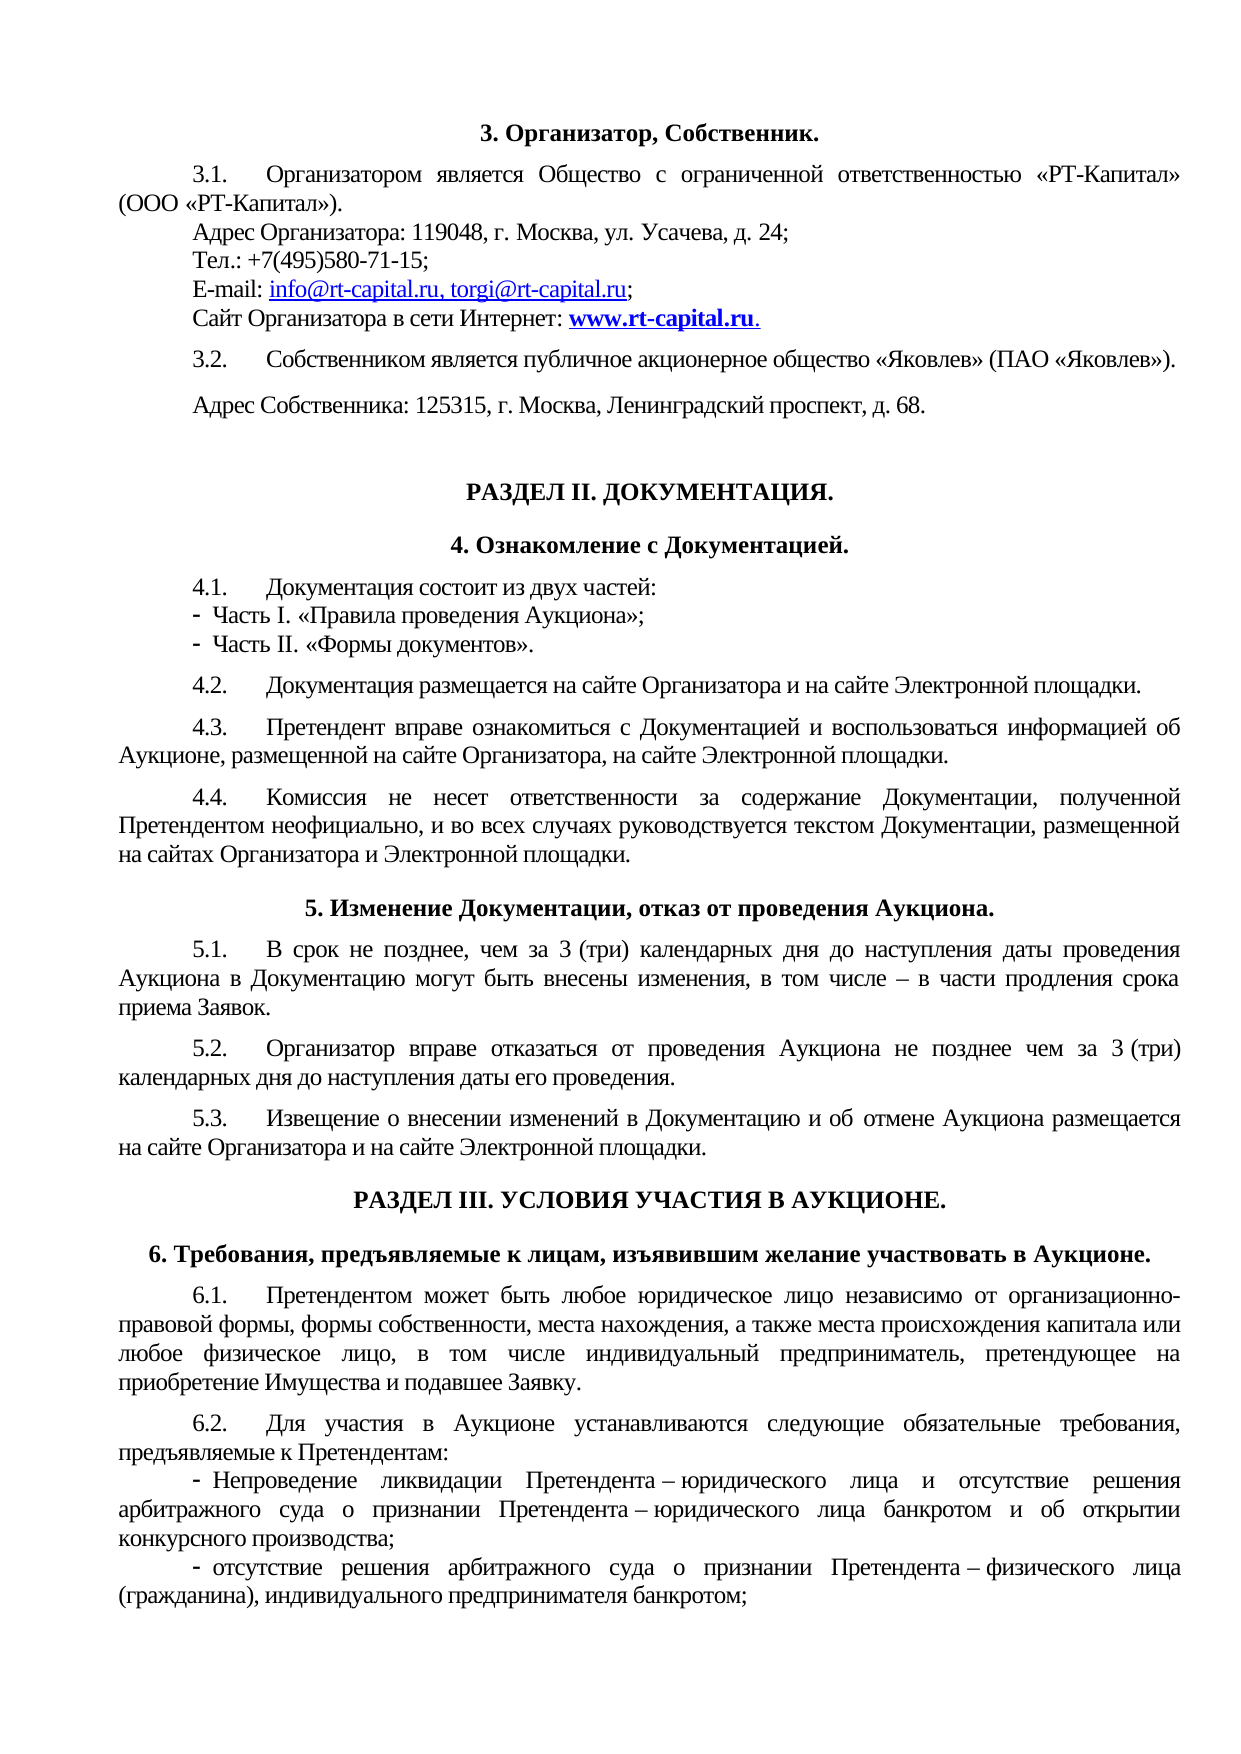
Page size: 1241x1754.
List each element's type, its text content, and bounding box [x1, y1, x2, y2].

list Собственником является публичное акционерное общество «Яковлев» (ПАО «Яковлев»). [118, 344, 1181, 373]
text E-mail: info@rt-capital.ru, torgi@rt-capital.ru; [118, 274, 1181, 303]
list отсутствие решения арбитражного суда о признании Претендента – физического лица (гражданина), индивидуального предпринимателя банкротом; [118, 1552, 1181, 1609]
text Адрес Организатора: 119048, г. Москва, ул. Усачева, д. 24; [118, 217, 1181, 246]
list Документация состоит из двух частей: [118, 572, 1181, 600]
list Извещение о внесении изменений в Документацию и об отмене Аукциона размещается на сайте Организатора и на сайте Электронной площадки. [118, 1103, 1181, 1160]
list Часть I. «Правила проведения Аукциона»; [118, 600, 1181, 629]
list ДОКУМЕНТАЦИЯ. [118, 477, 1181, 505]
text Тел.: +7(495)580-71-15; [118, 246, 1181, 274]
list Адрес Собственника: 125315, г. Москва, Ленинградский проспект, д. 68. [118, 390, 1181, 419]
list Требования, предъявляемые к лицам, изъявившим желание участвовать в Аукционе. [118, 1239, 1181, 1268]
list Документация размещается на сайте Организатора и на сайте Электронной площадки. [118, 670, 1181, 699]
text Сайт Организатора в сети Интернет: www.rt-capital.ru. [118, 303, 1181, 332]
list В срок не позднее, чем за 3 (три) календарных дня до наступления даты проведения Аукциона в Документацию могут быть внесены изменения, в том числе – в части продления срока приема Заявок. [118, 934, 1181, 1020]
list Для участия в Аукционе устанавливаются следующие обязательные требования, предъявляемые к Претендентам: [118, 1408, 1181, 1465]
list Изменение Документации, отказ от проведения Аукциона. [118, 893, 1181, 922]
list Организатор вправе отказаться от проведения Аукциона не позднее чем за 3 (три) календарных дня до наступления даты его проведения. [118, 1033, 1181, 1090]
list Непроведение ликвидации Претендента – юридического лица и отсутствие решения арбитражного суда о признании Претендента – юридического лица банкротом и об открытии конкурсного производства; [118, 1465, 1181, 1552]
list Комиссия не несет ответственности за содержание Документации, полученной Претендентом неофициально, и во всех случаях руководствуется текстом Документации, размещенной на сайтах Организатора и Электронной площадки. [118, 782, 1181, 868]
list УСЛОВИЯ УЧАСТИЯ В АУКЦИОНЕ. [118, 1185, 1181, 1214]
list Претендент вправе ознакомиться с Документацией и воспользоваться информацией об Аукционе, размещенной на сайте Организатора, на сайте Электронной площадки. [118, 712, 1181, 769]
list Претендентом может быть любое юридическое лицо независимо от организационно-правовой формы, формы собственности, места нахождения, а также места происхождения капитала или любое физическое лицо, в том числе индивидуальный предприниматель, претендующее на приобретение Имущества и подавшее Заявку. [118, 1280, 1181, 1395]
list Ознакомление с Документацией. [118, 530, 1181, 559]
list Часть II. «Формы документов». [118, 629, 1181, 658]
list Организатор, Собственник. [118, 118, 1181, 147]
list Организатором является Общество с ограниченной ответственностью «РТ-Капитал» (ООО «РТ-Капитал»). [118, 159, 1181, 217]
